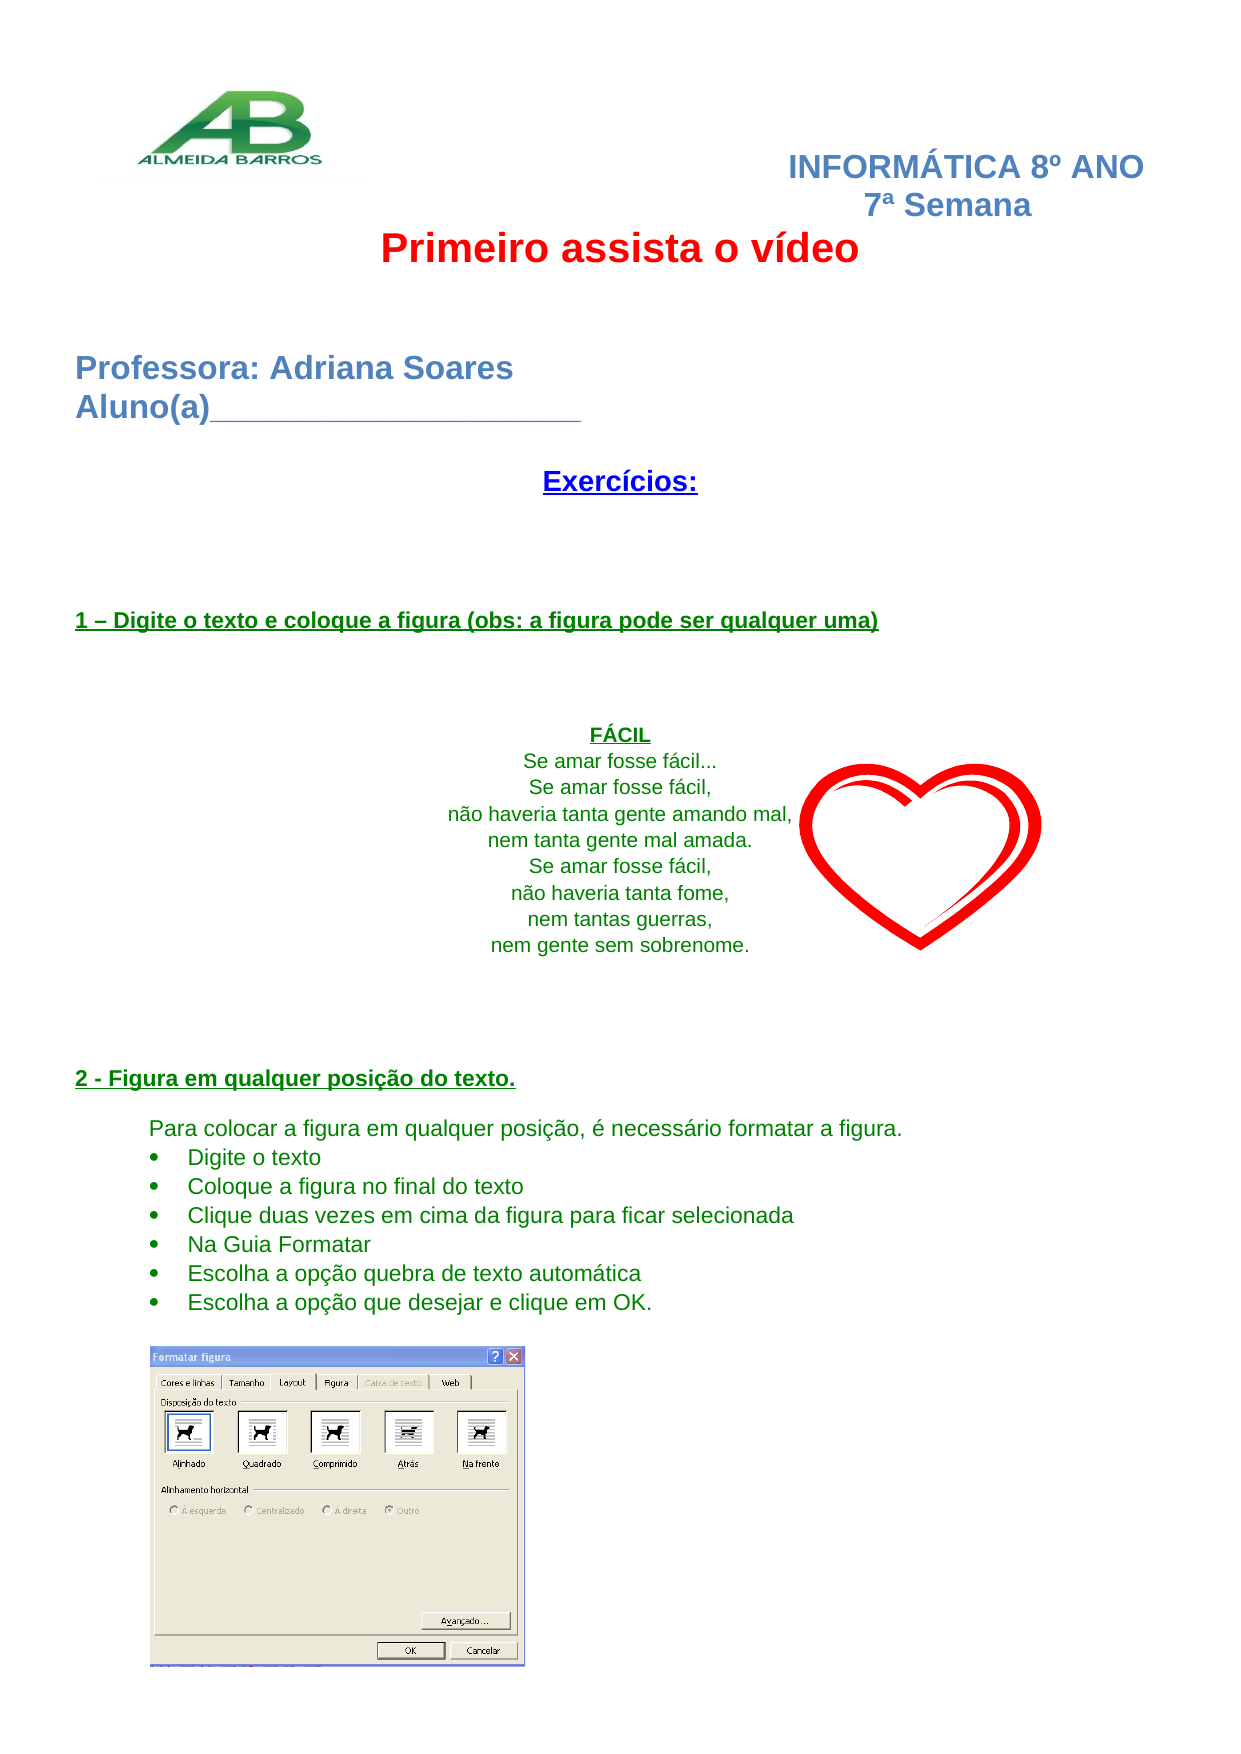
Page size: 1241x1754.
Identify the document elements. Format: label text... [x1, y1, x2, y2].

text Aluno(a)____________________ [75, 387, 1165, 425]
text INFORMÁTICA 8º ANO [75, 75, 1165, 185]
text Se amar fosse fácil, [75, 775, 1165, 799]
text 7ª Semana [75, 185, 1165, 224]
text 2 - Figura em qualquer posição do texto. [75, 1065, 1165, 1091]
text nem gente sem sobrenome. [75, 933, 1165, 957]
list Na Guia Formatar [150, 1231, 1165, 1257]
text 1 – Digite o texto e coloque a figura (obs: a figura pode ser qualquer uma) [75, 607, 1165, 633]
list Digite o texto [150, 1144, 1165, 1170]
text Professora: Adriana Soares [75, 348, 1165, 387]
text não haveria tanta gente amando mal, [75, 802, 1165, 826]
list Clique duas vezes em cima da figura para ficar selecionada [150, 1202, 1165, 1228]
text nem tanta gente mal amada. [75, 828, 1165, 852]
text não haveria tanta fome, [75, 881, 1165, 904]
text Para colocar a figura em qualquer posição, é necessário formatar a figura. [112, 1115, 1165, 1141]
subtitle Exercícios: [75, 464, 1165, 497]
picture [94, 75, 364, 179]
text Primeiro assista o vídeo [75, 224, 1165, 272]
list Coloque a figura no final do texto [150, 1173, 1165, 1199]
list Escolha a opção que desejar e clique em OK. [150, 1289, 1165, 1315]
text Se amar fosse fácil, [75, 854, 1165, 878]
text nem tantas guerras, [75, 907, 1165, 931]
picture [150, 1346, 525, 1667]
text fÁcil [75, 722, 1165, 746]
text Se amar fosse fácil... [75, 749, 1165, 773]
list Escolha a opção quebra de texto automática [150, 1260, 1165, 1286]
